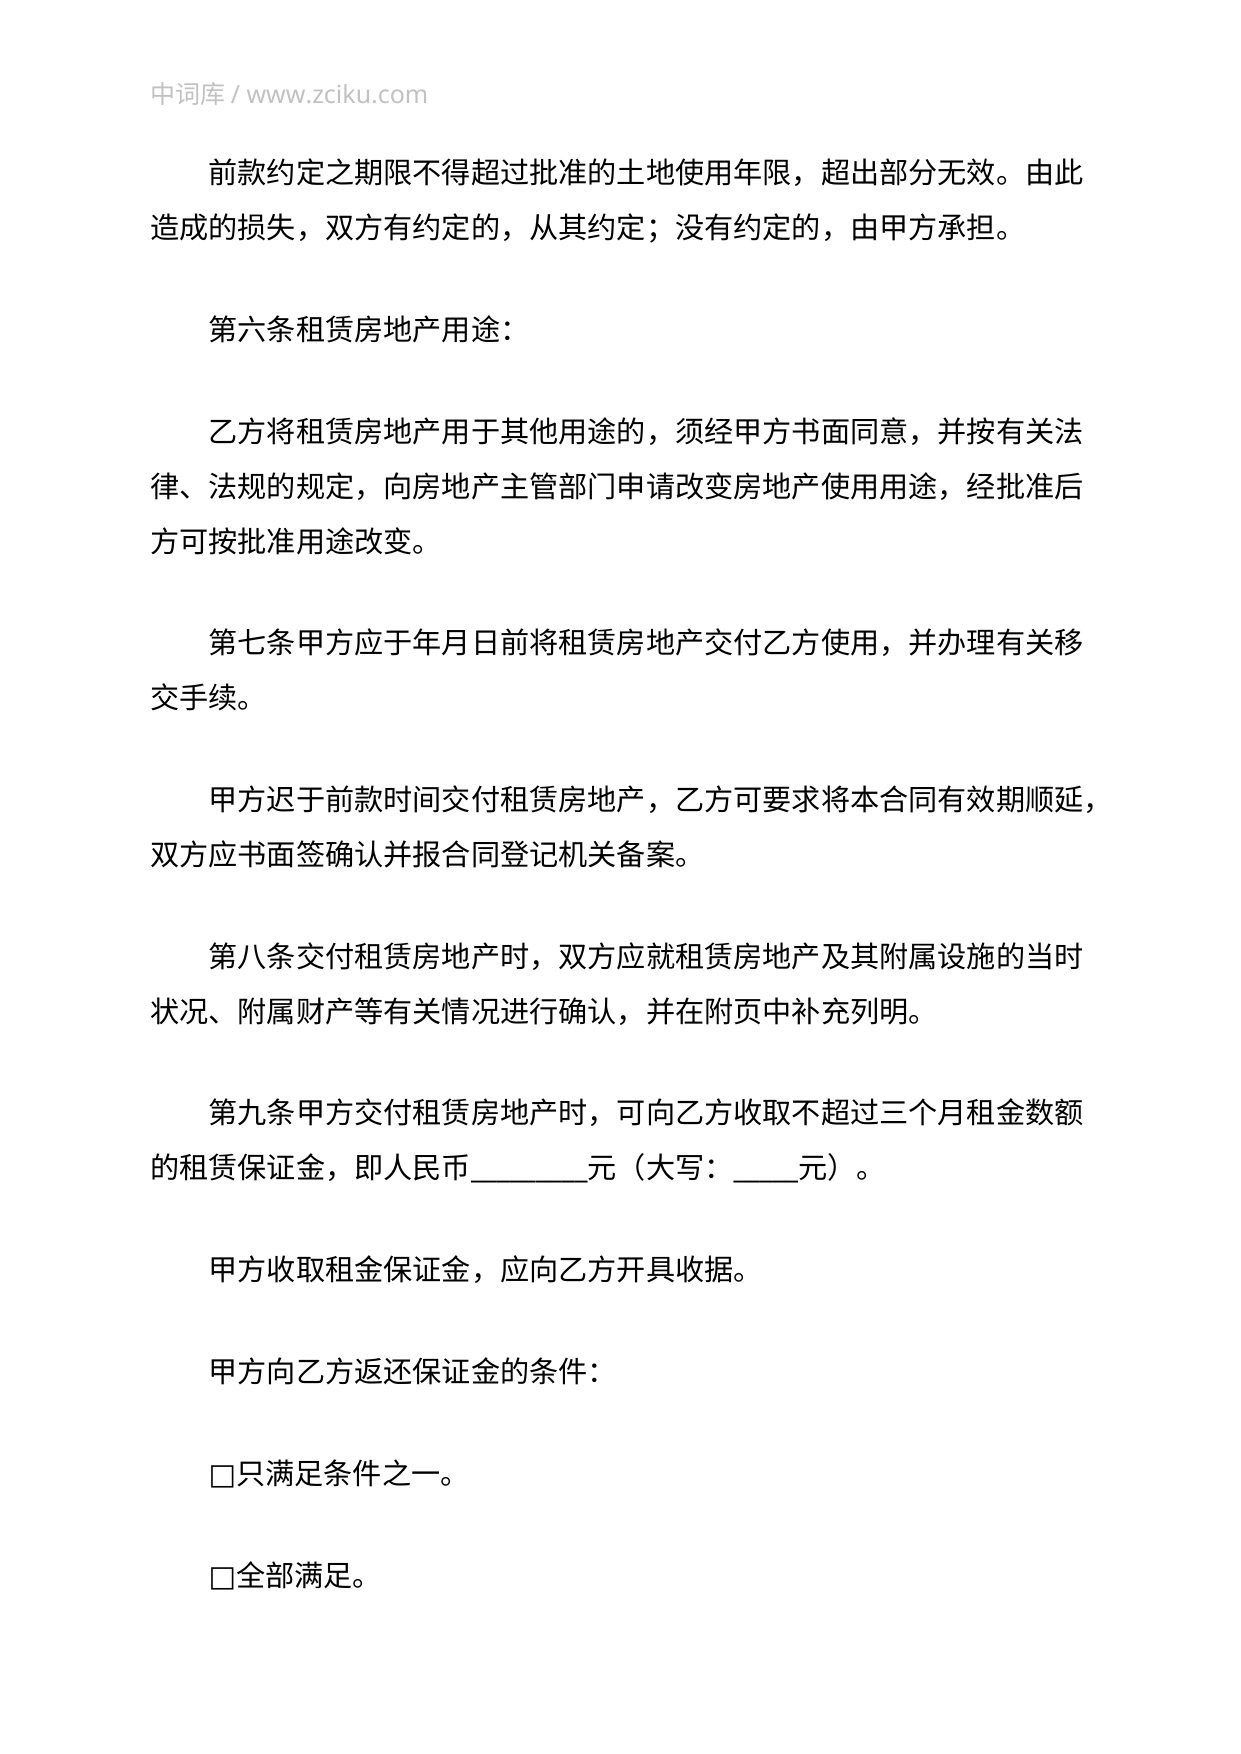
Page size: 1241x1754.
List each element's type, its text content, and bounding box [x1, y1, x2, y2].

text 第八条交付租赁房地产时，双方应就租赁房地产及其附属设施的当时状况、附属财产等有关情况进行确认，并在附页中补充列明。 [150, 933, 1090, 1031]
text 第七条甲方应于年月日前将租赁房地产交付乙方使用，并办理有关移交手续。 [150, 620, 1090, 717]
text 前款约定之期限不得超过批准的土地使用年限，超出部分无效。由此造成的损失，双方有约定的，从其约定；没有约定的，由甲方承担。 [150, 150, 1090, 247]
text 甲方向乙方返还保证金的条件： [150, 1349, 1090, 1391]
text 第六条租赁房地产用途： [150, 307, 1090, 349]
text □只满足条件之一。 [150, 1450, 1090, 1493]
text 第九条甲方交付租赁房地产时，可向乙方收取不超过三个月租金数额的租赁保证金，即人民币_________元（大写：_____元）。 [150, 1090, 1090, 1187]
text 甲方收取租金保证金，应向乙方开具收据。 [150, 1247, 1090, 1289]
text 甲方迟于前款时间交付租赁房地产，乙方可要求将本合同有效期顺延，双方应书面签确认并报合同登记机关备案。 [150, 777, 1090, 874]
text 乙方将租赁房地产用于其他用途的，须经甲方书面同意，并按有关法律、法规的规定，向房地产主管部门申请改变房地产使用用途，经批准后方可按批准用途改变。 [150, 408, 1090, 561]
text □全部满足。 [150, 1552, 1090, 1595]
